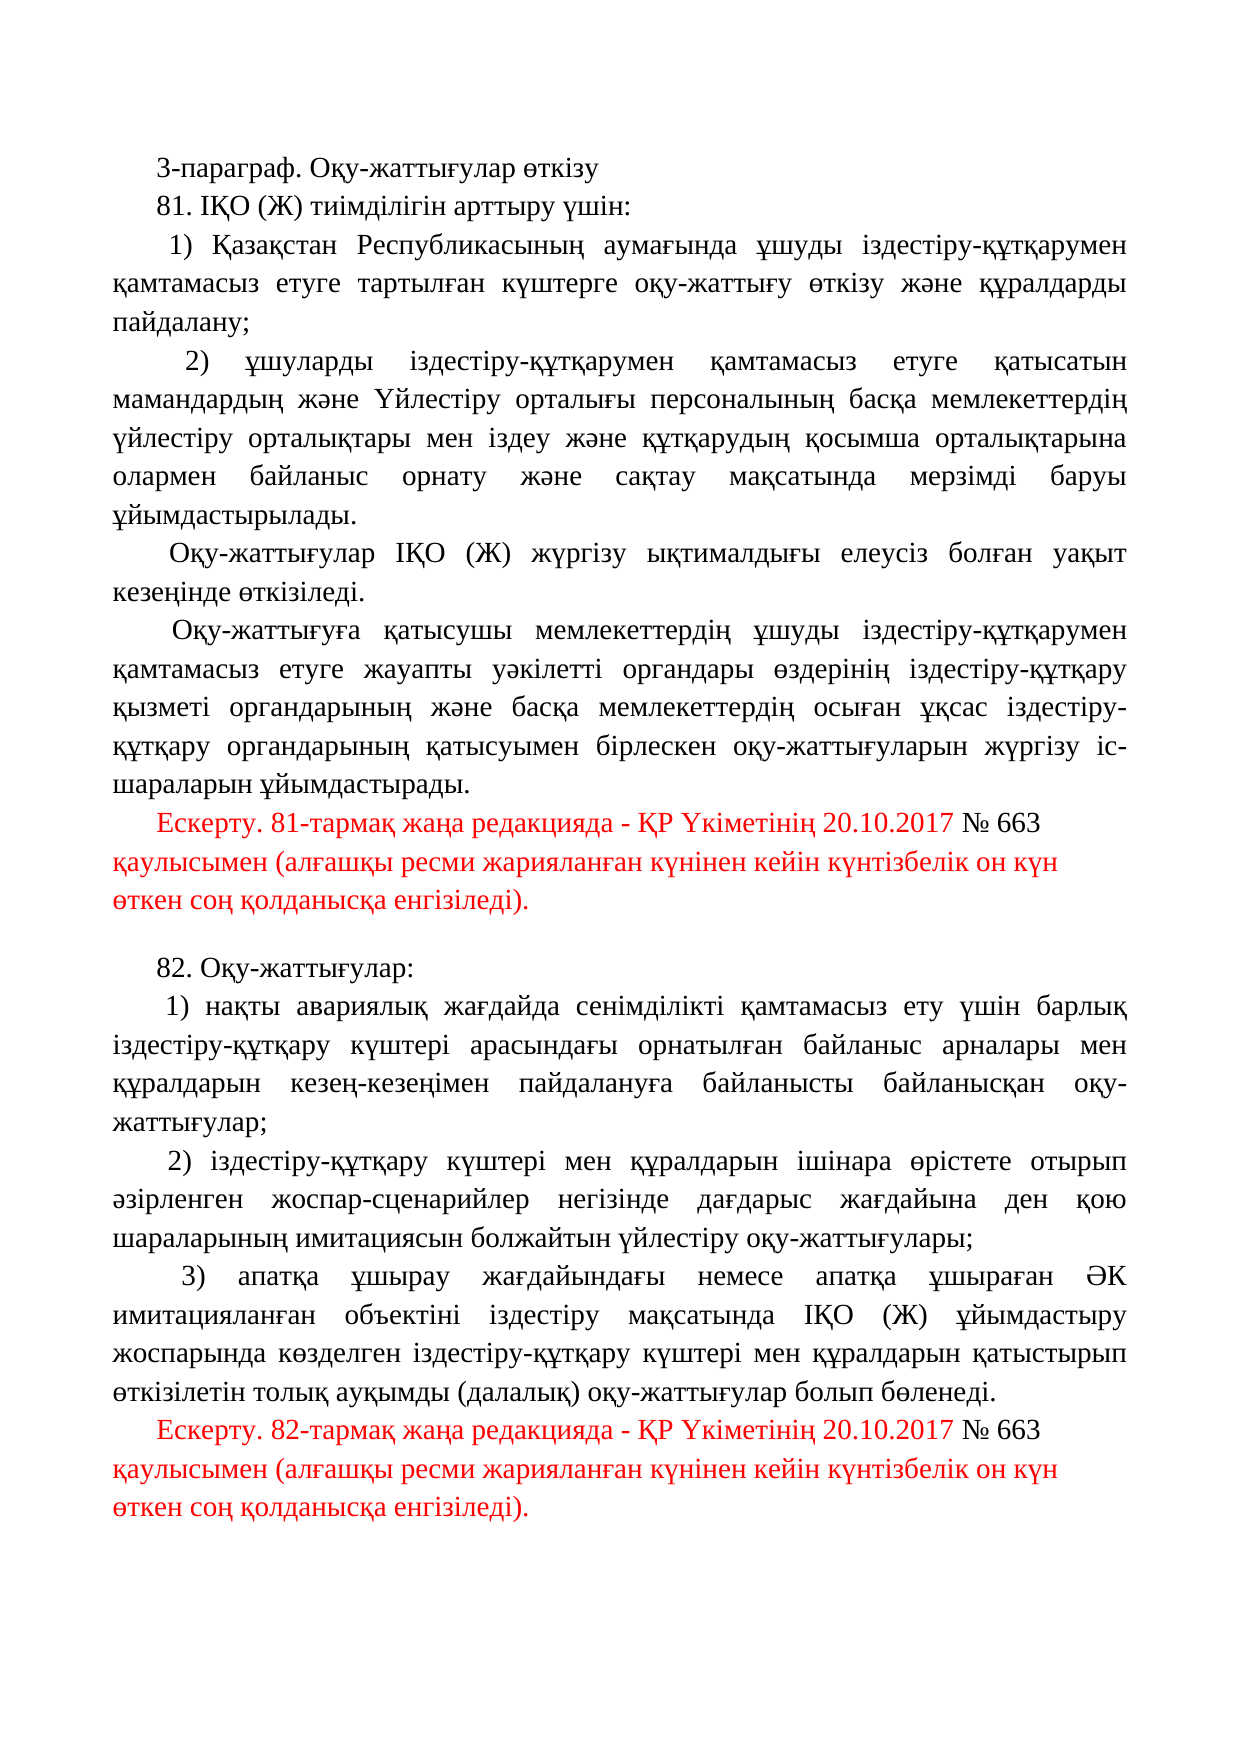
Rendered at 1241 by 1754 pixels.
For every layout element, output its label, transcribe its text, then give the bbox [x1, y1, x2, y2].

text 82. Оқу-жаттығулар: [112, 950, 1128, 983]
text 3) апатқа ұшырау жағдайындағы немесе апатқа ұшыраған ӘК имитацияланған объектіні іздестіру мақсатында ІҚО (Ж) ұйымдастыру жоспарында көзделген іздестіру-құтқару күштері мен құралдарын қатыстырып өткізілетін толық ауқымды (далалық) оқу-жаттығулар болып бөленеді. [112, 1258, 1128, 1407]
text 2) іздестіру-құтқару күштері мен құралдарын ішінара өрістете отырып әзірленген жоспар-сценарийлер негізінде дағдарыс жағдайына ден қою шараларының имитациясын болжайтын үйлестіру оқу-жаттығулары; [112, 1143, 1128, 1253]
text 1) нақты авариялық жағдайда сенімділікті қамтамасыз ету үшін барлық іздестіру-құтқару күштері арасындағы орнатылған байланыс арналары мен құралдарын кезең-кезеңімен пайдалануға байланысты байланысқан оқу-жаттығулар; [112, 988, 1128, 1138]
text Ескерту. 82-тармақ жаңа редакцияда - ҚР Үкіметінің 20.10.2017 № 663 қаулысымен (алғашқы ресми жарияланған күнінен кейін күнтізбелік он күн өткен соң қолданысқа енгізіледі). [112, 1412, 1128, 1553]
text 81. ІҚО (Ж) тиімділігін арттыру үшін: [112, 188, 1128, 222]
text Оқу-жаттығуға қатысушы мемлекеттердің ұшуды іздестіру-құтқарумен қамтамасыз етуге жауапты уәкілетті органдары өздерінің іздестіру-құтқару қызметі органдарының және басқа мемлекеттердің осыған ұқсас іздестіру-құтқару органдарының қатысуымен бірлескен оқу-жаттығуларын жүргізу іс-шараларын ұйымдастырады. [112, 612, 1128, 800]
text 1) Қазақстан Республикасының аумағында ұшуды іздестіру-құтқарумен қамтамасыз етуге тартылған күштерге оқу-жаттығу өткізу және құралдарды пайдалану; [112, 227, 1128, 338]
text Ескерту. 81-тармақ жаңа редакцияда - ҚР Үкіметінің 20.10.2017 № 663 қаулысымен (алғашқы ресми жарияланған күнінен кейін күнтізбелік он күн өткен соң қолданысқа енгізіледі). [112, 805, 1128, 946]
text 3-параграф. Оқу-жаттығулар өткізу [112, 150, 1128, 183]
text Оқу-жаттығулар ІҚО (Ж) жүргізу ықтималдығы елеусіз болған уақыт кезеңінде өткізіледі. [112, 535, 1128, 607]
text 2) ұшуларды іздестіру-құтқарумен қамтамасыз етуге қатысатын мамандардың және Үйлестіру орталығы персоналының басқа мемлекеттердің үйлестіру орталықтары мен іздеу және құтқарудың қосымша орталықтарына олармен байланыс орнату және сақтау мақсатында мерзімді баруы ұйымдастырылады. [112, 343, 1128, 530]
